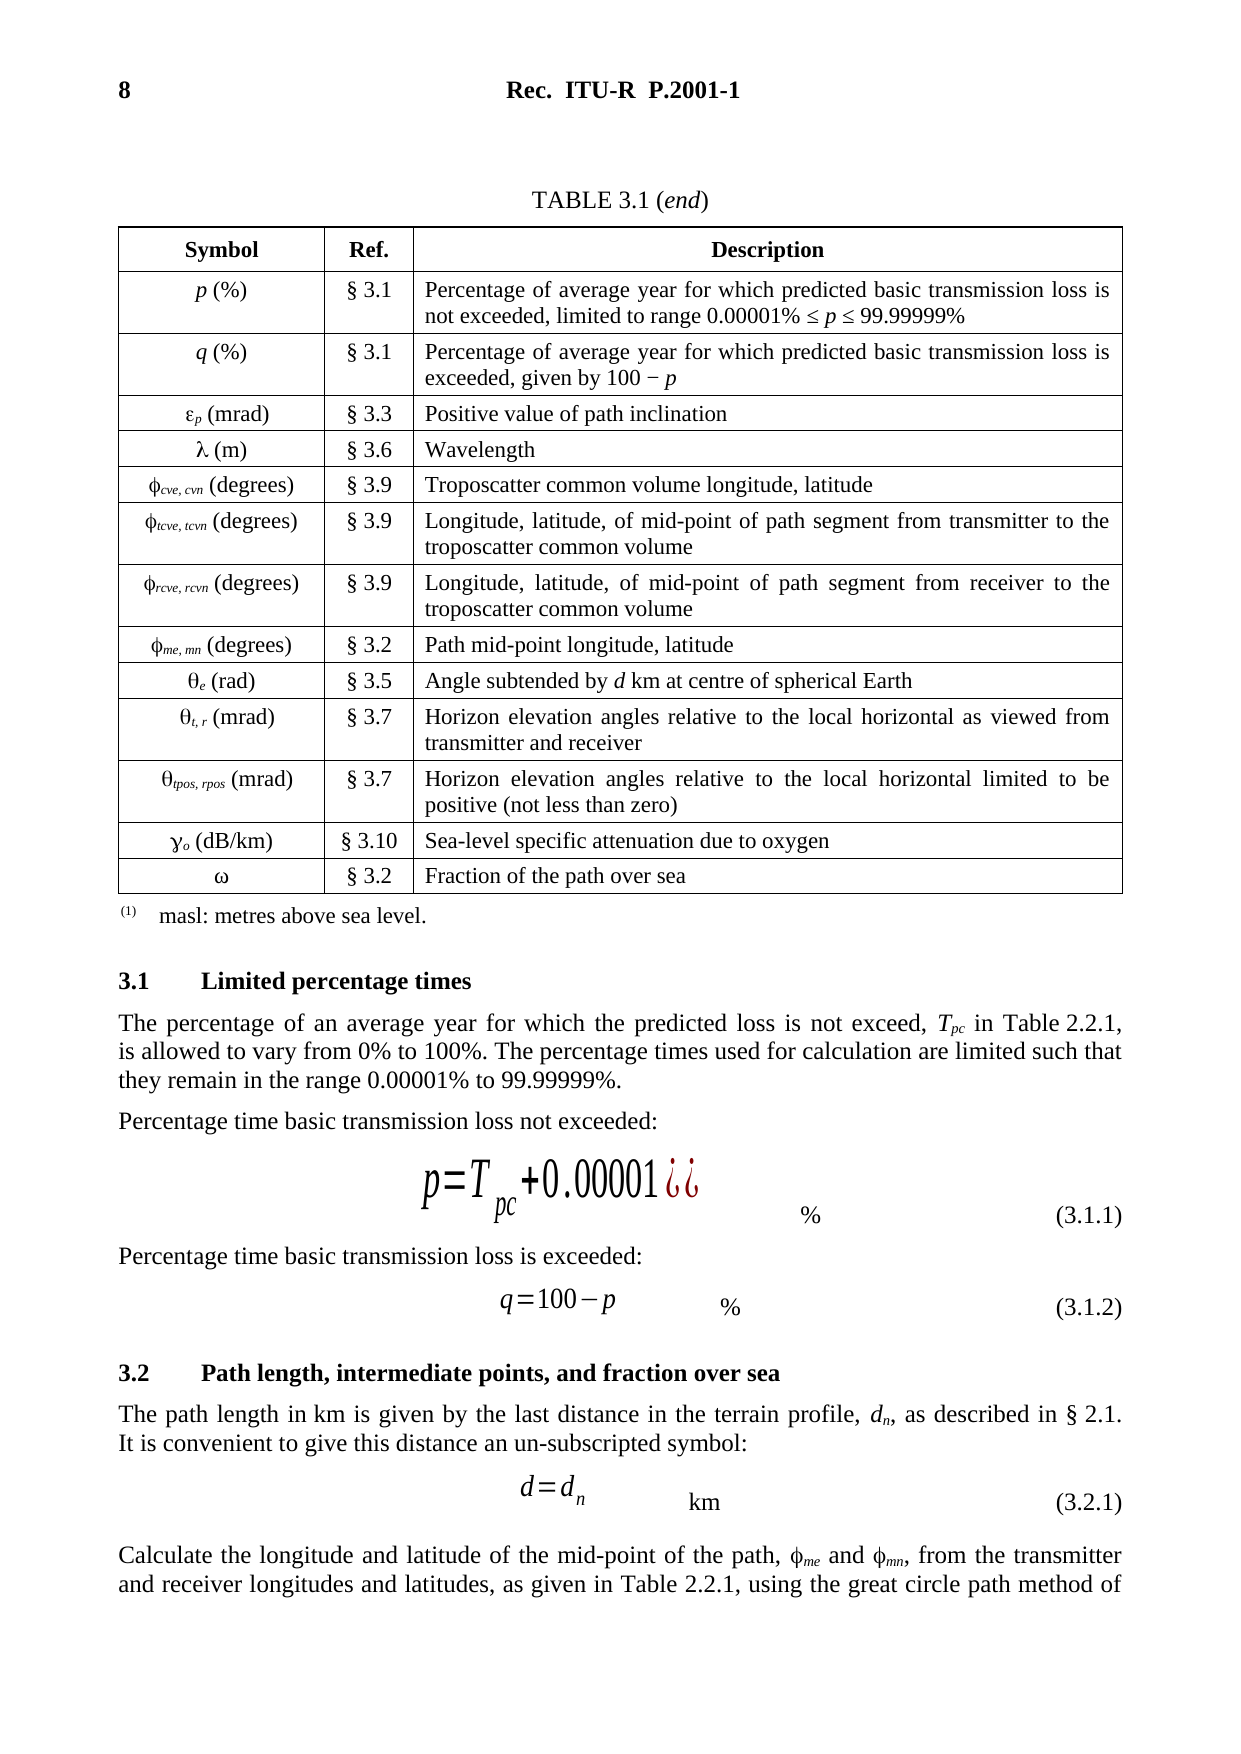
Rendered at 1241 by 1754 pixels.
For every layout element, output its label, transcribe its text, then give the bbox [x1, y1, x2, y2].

text Percentage time basic transmission loss not exceeded: [118, 1106, 1122, 1135]
table_cell p (mrad) [119, 396, 324, 430]
table_cell cve, cvn (degrees) [119, 467, 324, 502]
table_cell Troposcatter common volume longitude, latitude [414, 467, 1122, 502]
table_cell tpos, rpos (mrad) [119, 761, 324, 822]
table_cell § 3.2 [325, 859, 413, 893]
table_cell Sea-level specific attenuation due to oxygen [414, 823, 1122, 857]
table_cell me, mn (degrees) [119, 627, 324, 662]
table_cell Horizon elevation angles relative to the local horizontal limited to be positive (not less than zero) [414, 761, 1122, 822]
table_cell (m) [119, 431, 324, 466]
text Percentage time basic transmission loss is exceeded: [118, 1241, 1122, 1270]
text % (3.1.1) [118, 1148, 1122, 1229]
text TABLE 3.1 (end) [118, 185, 1122, 214]
table_cell § 3.3 [325, 396, 413, 430]
table_header Ref. [325, 228, 413, 271]
table_cell Percentage of average year for which predicted basic transmission loss is exceeded, given by 100 − p [414, 334, 1122, 395]
table_cell rcve, rcvn (degrees) [119, 565, 324, 626]
subtitle 3.1 Limited percentage times [118, 966, 1122, 995]
table_cell Fraction of the path over sea [414, 859, 1122, 893]
text % (3.1.2) [118, 1283, 1122, 1321]
table_cell § 3.5 [325, 663, 413, 697]
table_cell tcve, tcvn (degrees) [119, 503, 324, 564]
table_cell ω [119, 859, 324, 893]
table_cell § 3.9 [325, 503, 413, 564]
table_cell § 3.7 [325, 699, 413, 759]
table_cell Horizon elevation angles relative to the local horizontal as viewed from transmitter and receiver [414, 699, 1122, 759]
table_cell Angle subtended by d km at centre of spherical Earth [414, 663, 1122, 697]
table_cell q (%) [119, 334, 324, 395]
table_header Description [414, 228, 1122, 271]
table_cell § 3.1 [325, 272, 413, 333]
text The path length in km is given by the last distance in the terrain profile, dn, as described in § 2.1. It is convenient to give this distance an un-subscripted symbol: [118, 1399, 1122, 1457]
table_cell e (rad) [119, 663, 324, 697]
table_cell t, r (mrad) [119, 699, 324, 759]
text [118, 1540, 1122, 1598]
table_cell (1) masl: metres above sea level. [118, 894, 1122, 929]
table_cell p (%) [119, 272, 324, 333]
subtitle 3.2 Path length, intermediate points, and fraction over sea [118, 1358, 1122, 1387]
table_cell Longitude, latitude, of mid-point of path segment from transmitter to the troposcatter common volume [414, 503, 1122, 564]
table_cell Wavelength [414, 431, 1122, 466]
table_cell § 3.10 [325, 823, 413, 857]
table_cell § 3.9 [325, 467, 413, 502]
table_cell § 3.1 [325, 334, 413, 395]
table_cell § 3.9 [325, 565, 413, 626]
text km (3.2.1) [118, 1469, 1122, 1515]
table_cell Percentage of average year for which predicted basic transmission loss is not exceeded, limited to range 0.00001% ≤ p ≤ 99.99999% [414, 272, 1122, 333]
table_cell Longitude, latitude, of mid-point of path segment from receiver to the troposcatter common volume [414, 565, 1122, 626]
table_header Symbol [119, 228, 324, 271]
table_cell § 3.7 [325, 761, 413, 822]
table_cell § 3.2 [325, 627, 413, 662]
table_cell Path mid-point longitude, latitude [414, 627, 1122, 662]
table_cell o (dB/km) [119, 823, 324, 857]
text The percentage of an average year for which the predicted loss is not exceed, Tpc in Table 2.2.1, is allowed to vary from 0% to 100%. The percentage times used for calculation are limited such that they remain in the range 0.00001% to 99.99999%. [118, 1008, 1122, 1094]
table_cell Positive value of path inclination [414, 396, 1122, 430]
table_cell § 3.6 [325, 431, 413, 466]
